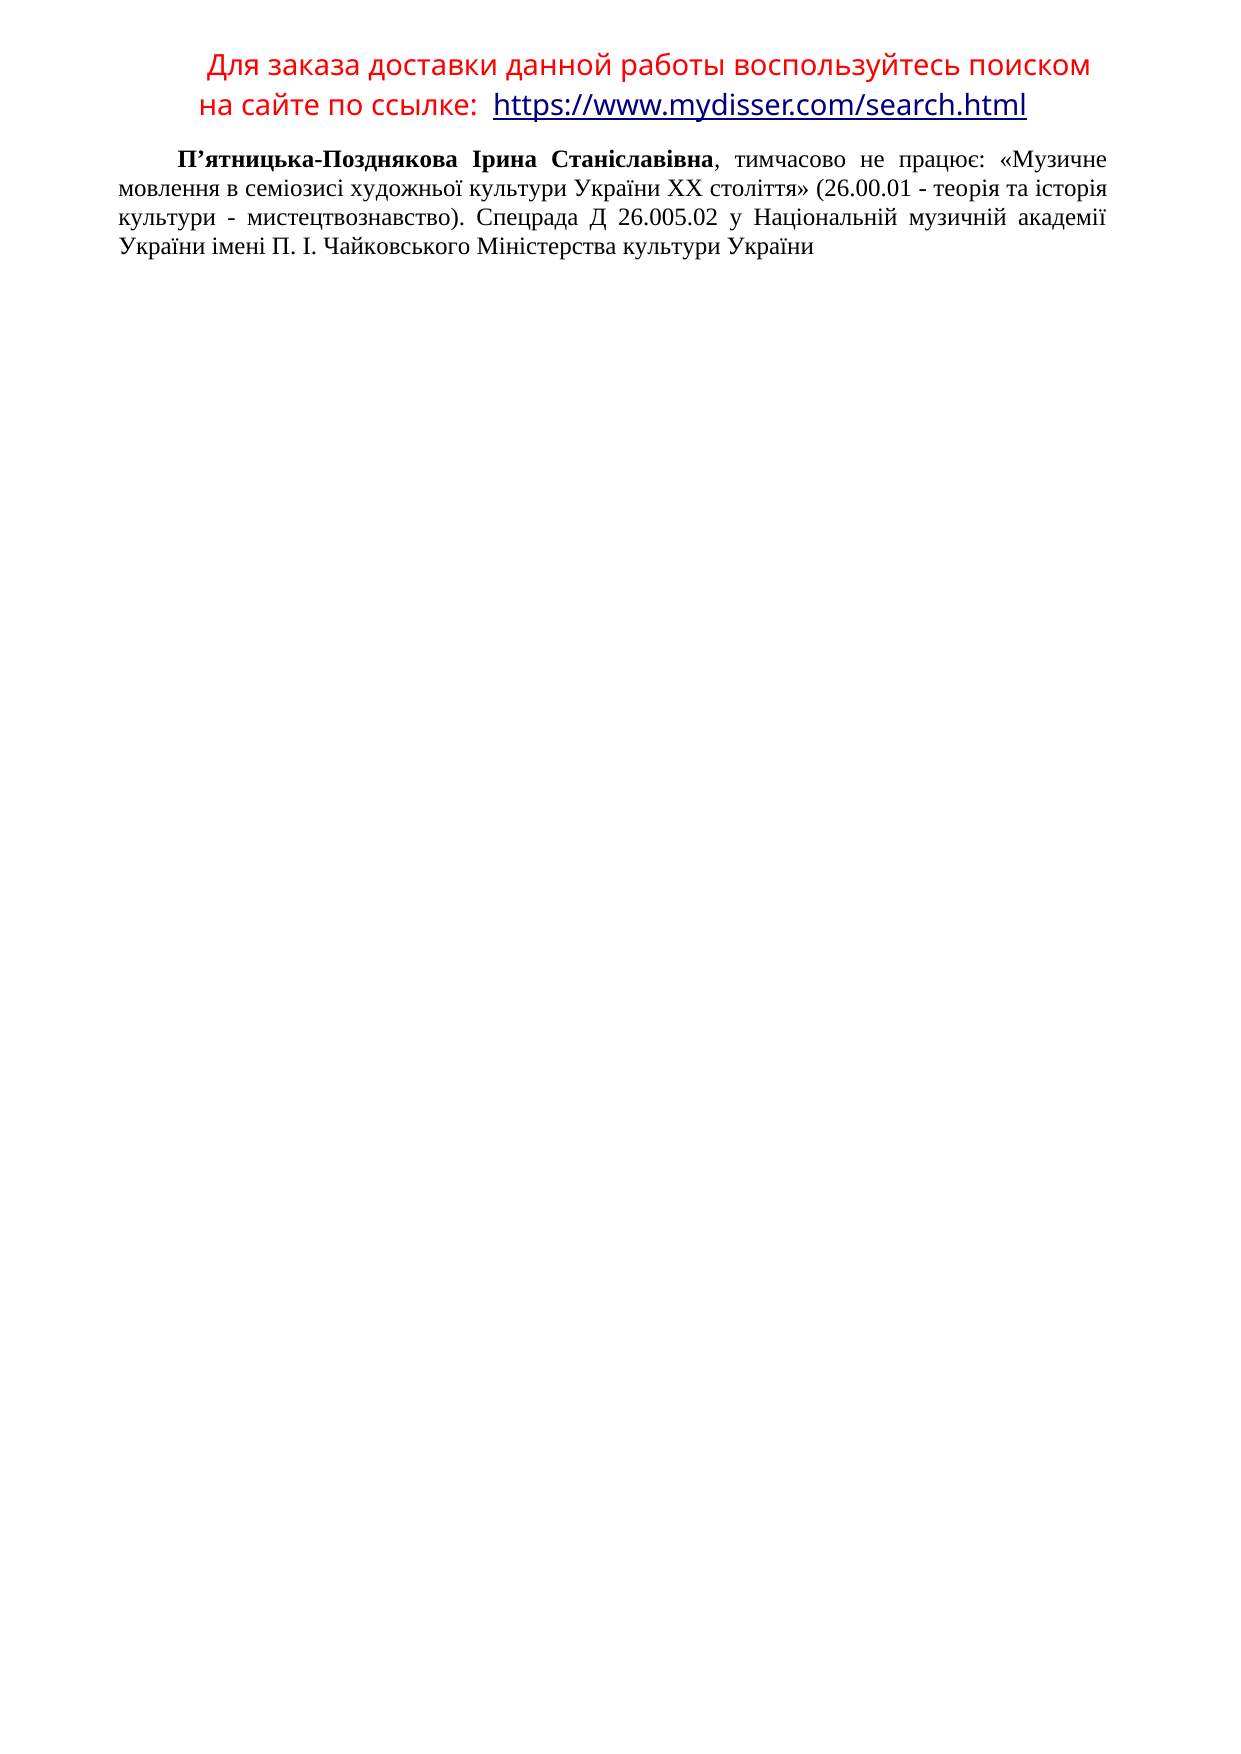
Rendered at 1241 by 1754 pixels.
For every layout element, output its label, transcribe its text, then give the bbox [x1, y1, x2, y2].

text П’ятницька-Позднякова Ірина Станіславівна, тимчасово не працює: «Музичне мовлення в семіозисі художньої культури України XX століття» (26.00.01 - теорія та історія культури - мистецтвознавство). Спецрада Д 26.005.02 у Національній музичній академії України імені П. І. Чайковського Міністерства культури України [118, 144, 1107, 259]
